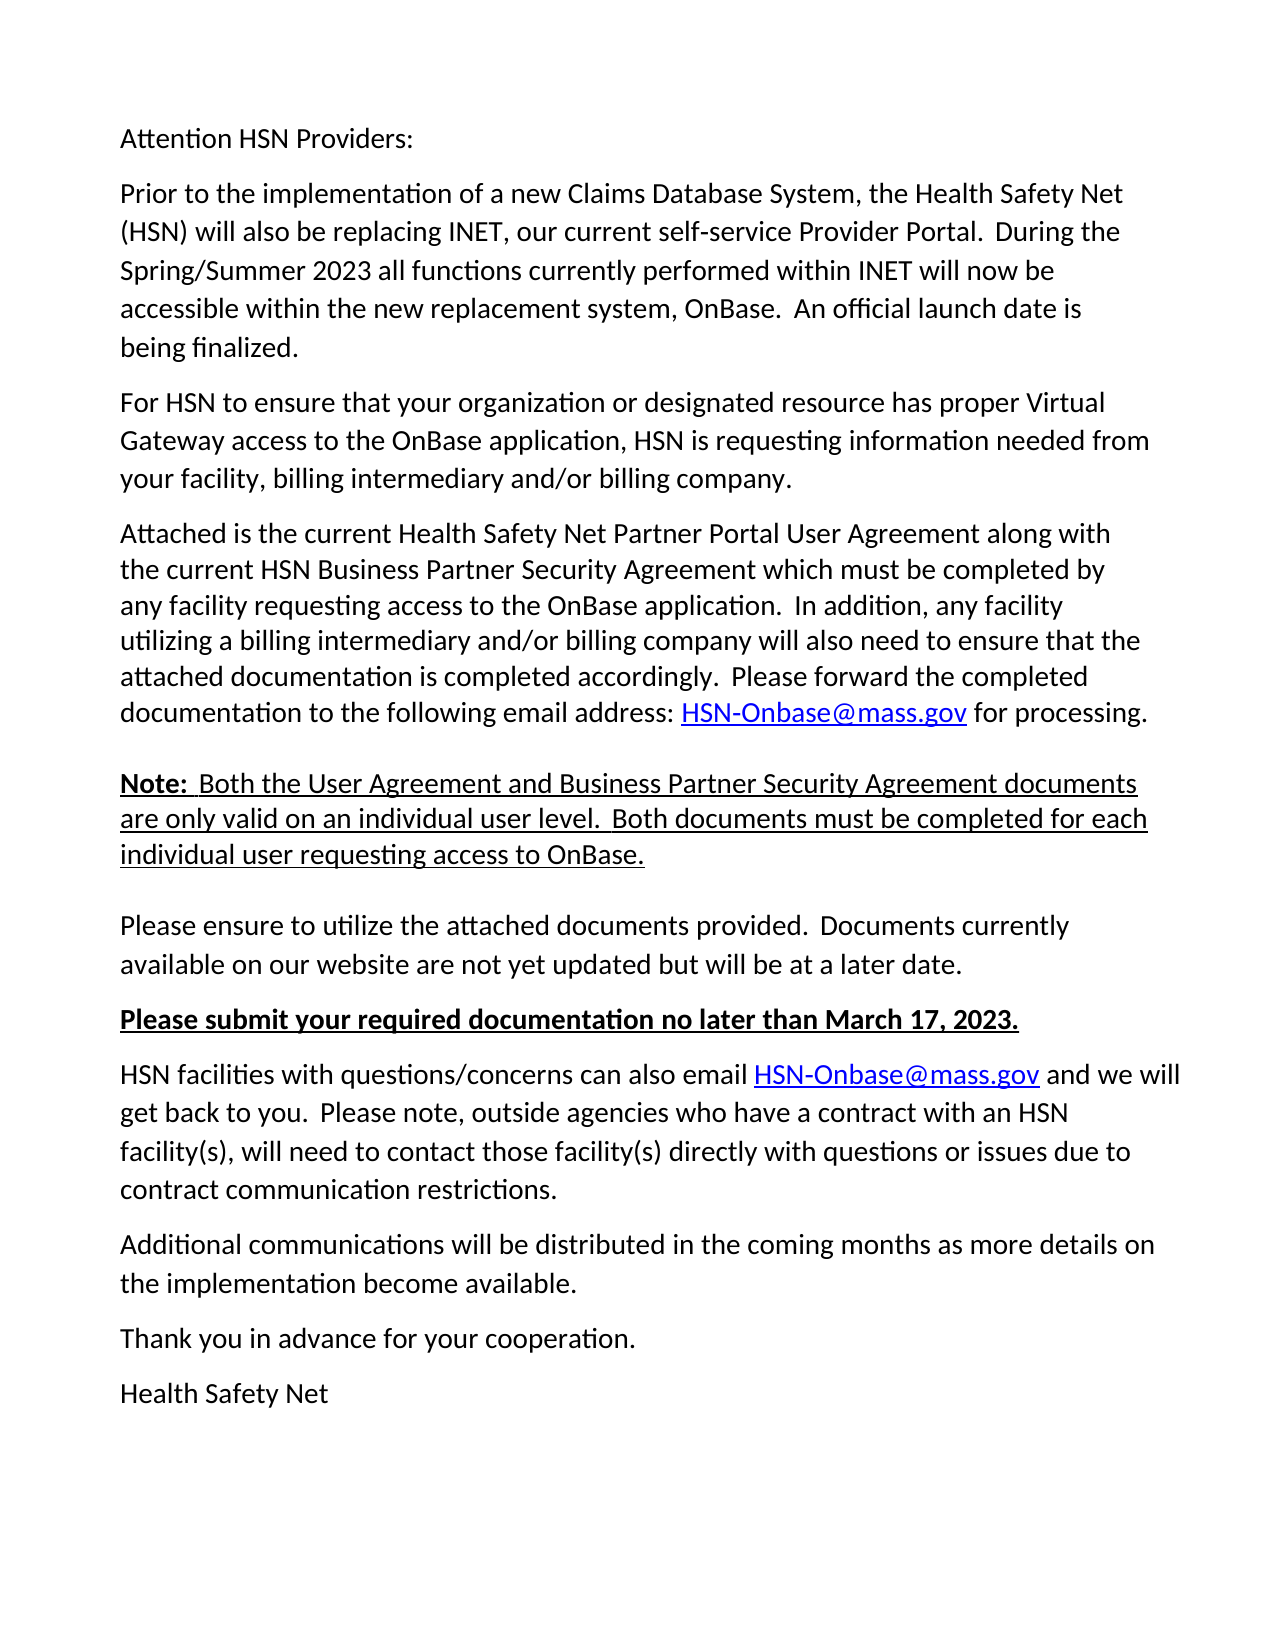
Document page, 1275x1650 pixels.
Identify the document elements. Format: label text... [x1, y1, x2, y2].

text Note: Both the User Agreement and Business Partner Security Agreement documents are only valid on an individual user level. Both documents must be completed for each individual user requesting access to OnBase. [120, 765, 1168, 872]
text HSN facilities with questions/concerns can also email HSN‐Onbase@mass.gov and we will get back to you. Please note, outside agencies who have a contract with an HSN facility(s), will need to contact those facility(s) directly with questions or issues due to contract communication restrictions. [120, 1056, 1182, 1207]
text For HSN to ensure that your organization or designated resource has proper Virtual Gateway access to the OnBase application, HSN is requesting information needed from your facility, billing intermediary and/or billing company. [120, 384, 1168, 496]
text Attached is the current Health Safety Net Partner Portal User Agreement along with the current HSN Business Partner Security Agreement which must be completed by any facility requesting access to the OnBase application. In addition, any facility utilizing a billing intermediary and/or billing company will also need to ensure that the attached documentation is completed accordingly. Please forward the completed documentation to the following email address: HSN‐Onbase@mass.gov for processing. [120, 516, 1153, 729]
text Please ensure to utilize the attached documents provided. Documents currently available on our website are not yet updated but will be at a later date. [120, 907, 1130, 982]
text Additional communications will be distributed in the coming months as more details on the implementation become available. [120, 1226, 1168, 1300]
text Thank you in advance for your cooperation. Health Safety Net [120, 1320, 708, 1411]
subtitle Please submit your required documentation no later than March 17, 2023. [120, 1001, 1231, 1037]
text Attention HSN Providers: [120, 120, 1231, 156]
text Prior to the implementation of a new Claims Database System, the Health Safety Net (HSN) will also be replacing INET, our current self‐service Provider Portal. During the Spring/Summer 2023 all functions currently performed within INET will now be accessible within the new replacement system, OnBase. An official launch date is being finalized. [120, 175, 1130, 364]
